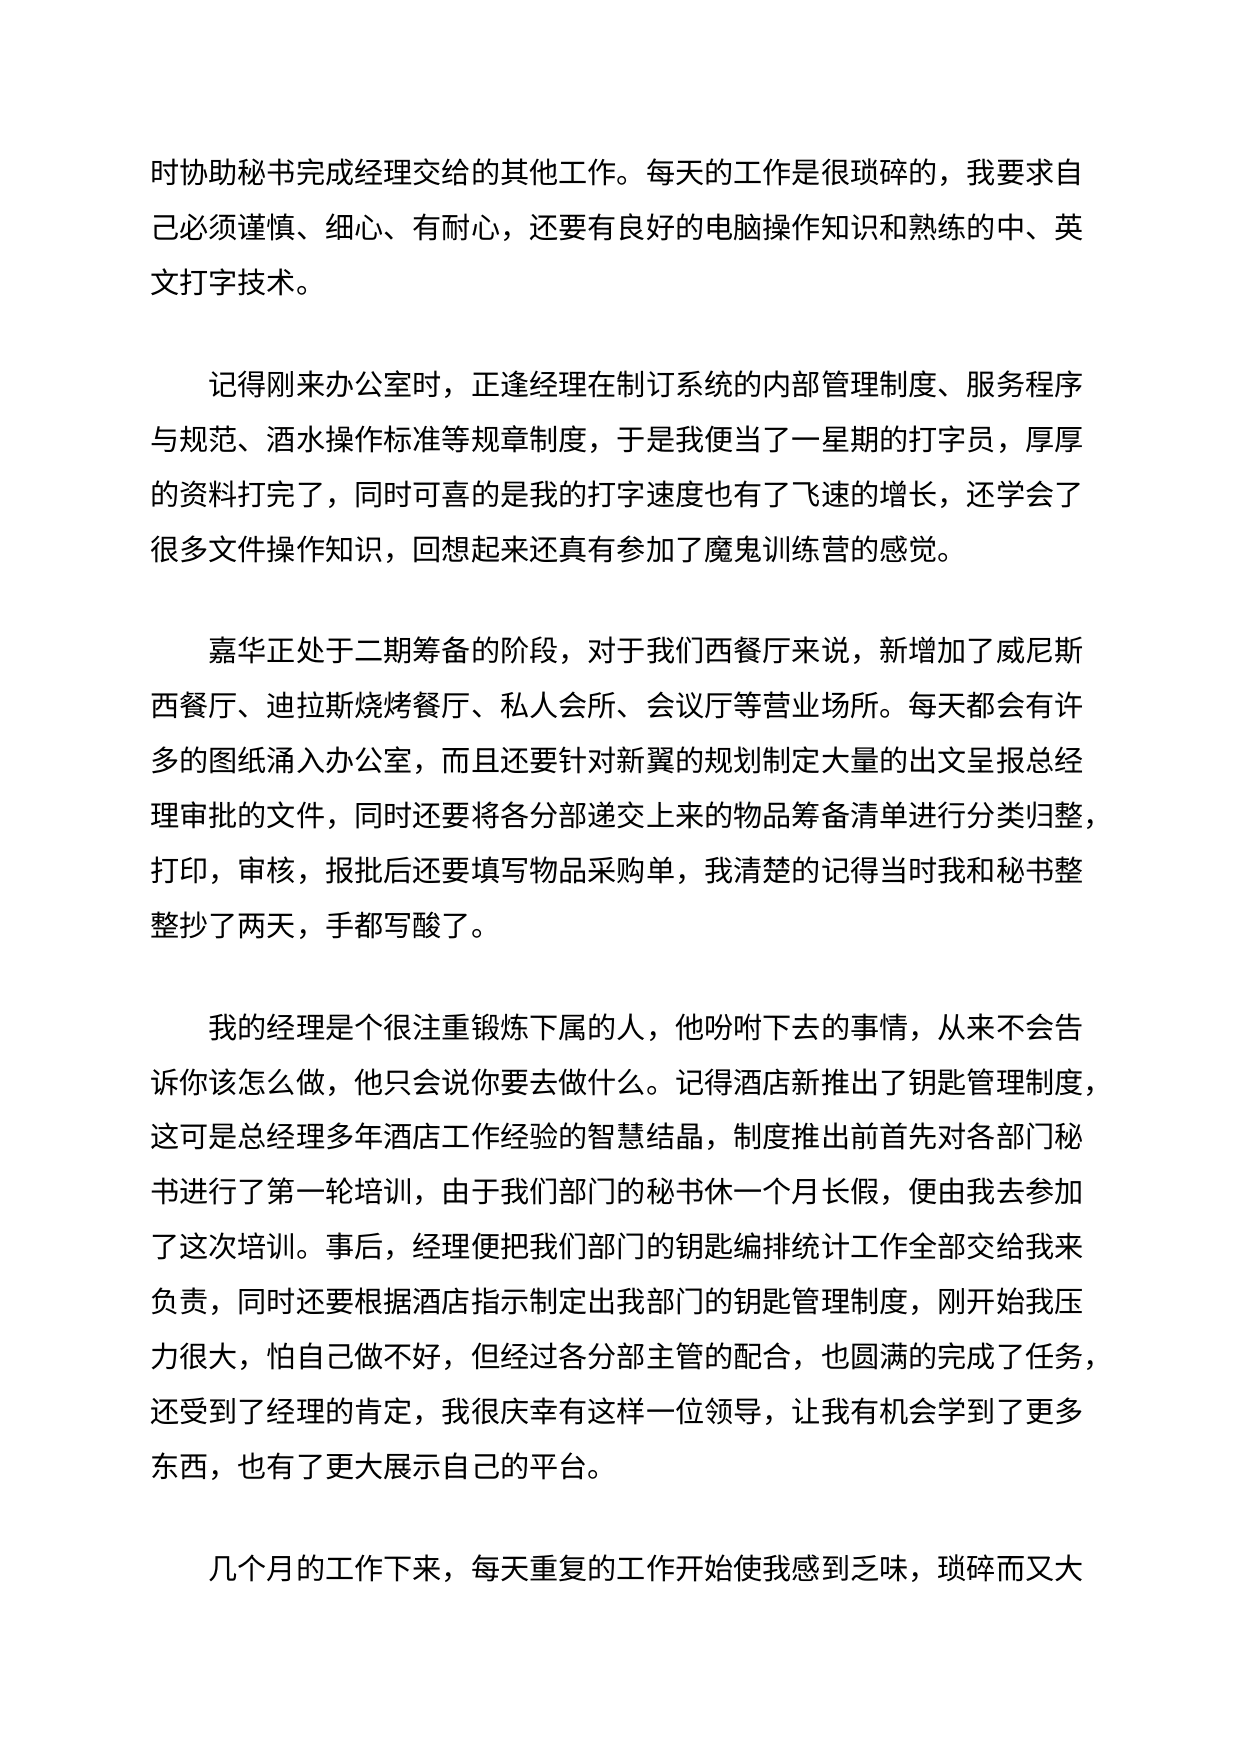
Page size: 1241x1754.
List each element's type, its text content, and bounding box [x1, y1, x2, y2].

text 嘉华正处于二期筹备的阶段，对于我们西餐厅来说，新增加了威尼斯 西餐厅、迪拉斯烧烤餐厅、私人会所、会议厅等营业场所。每天都会有许多的图纸涌入办公室，而且还要针对新翼的规划制定大量的出文呈报总经理审批的文件，同时还要将各分部递交上来的物品筹备清单进行分类归整，打印，审核，报批后还要填写物品采购单，我清楚的记得当时我和秘书整整抄了两天，手都写酸了。 [150, 628, 1090, 945]
text 我的经理是个很注重锻炼下属的人，他吩咐下去的事情，从来不会告诉你该怎么做，他只会说你要去做什么。记得酒店新推出了钥匙管理制度，这可是总经理多年酒店工作经验的智慧结晶，制度推出前首先对各部门秘书进行了第一轮培训，由于我们部门的秘书休一个月长假，便由我去参加了这次培训。事后，经理便把我们部门的钥匙编排统计工作全部交给我来负责，同时还要根据酒店指示制定出我部门的钥匙管理制度，刚开始我压力很大，怕自己做不好，但经过各分部主管的配合，也圆满的完成了任务，还受到了经理的肯定，我很庆幸有这样一位领导，让我有机会学到了更多东西，也有了更大展示自己的平台。 [150, 1004, 1090, 1486]
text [150, 1545, 1090, 1587]
text 记得刚来办公室时，正逢经理在制订系统的内部管理制度、服务程序与规范、酒水操作标准等规章制度，于是我便当了一星期的打字员，厚厚的资料打完了，同时可喜的是我的打字速度也有了飞速的增长，还学会了很多文件操作知识，回想起来还真有参加了魔鬼训练营的感觉。 [150, 362, 1090, 568]
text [150, 150, 1090, 302]
